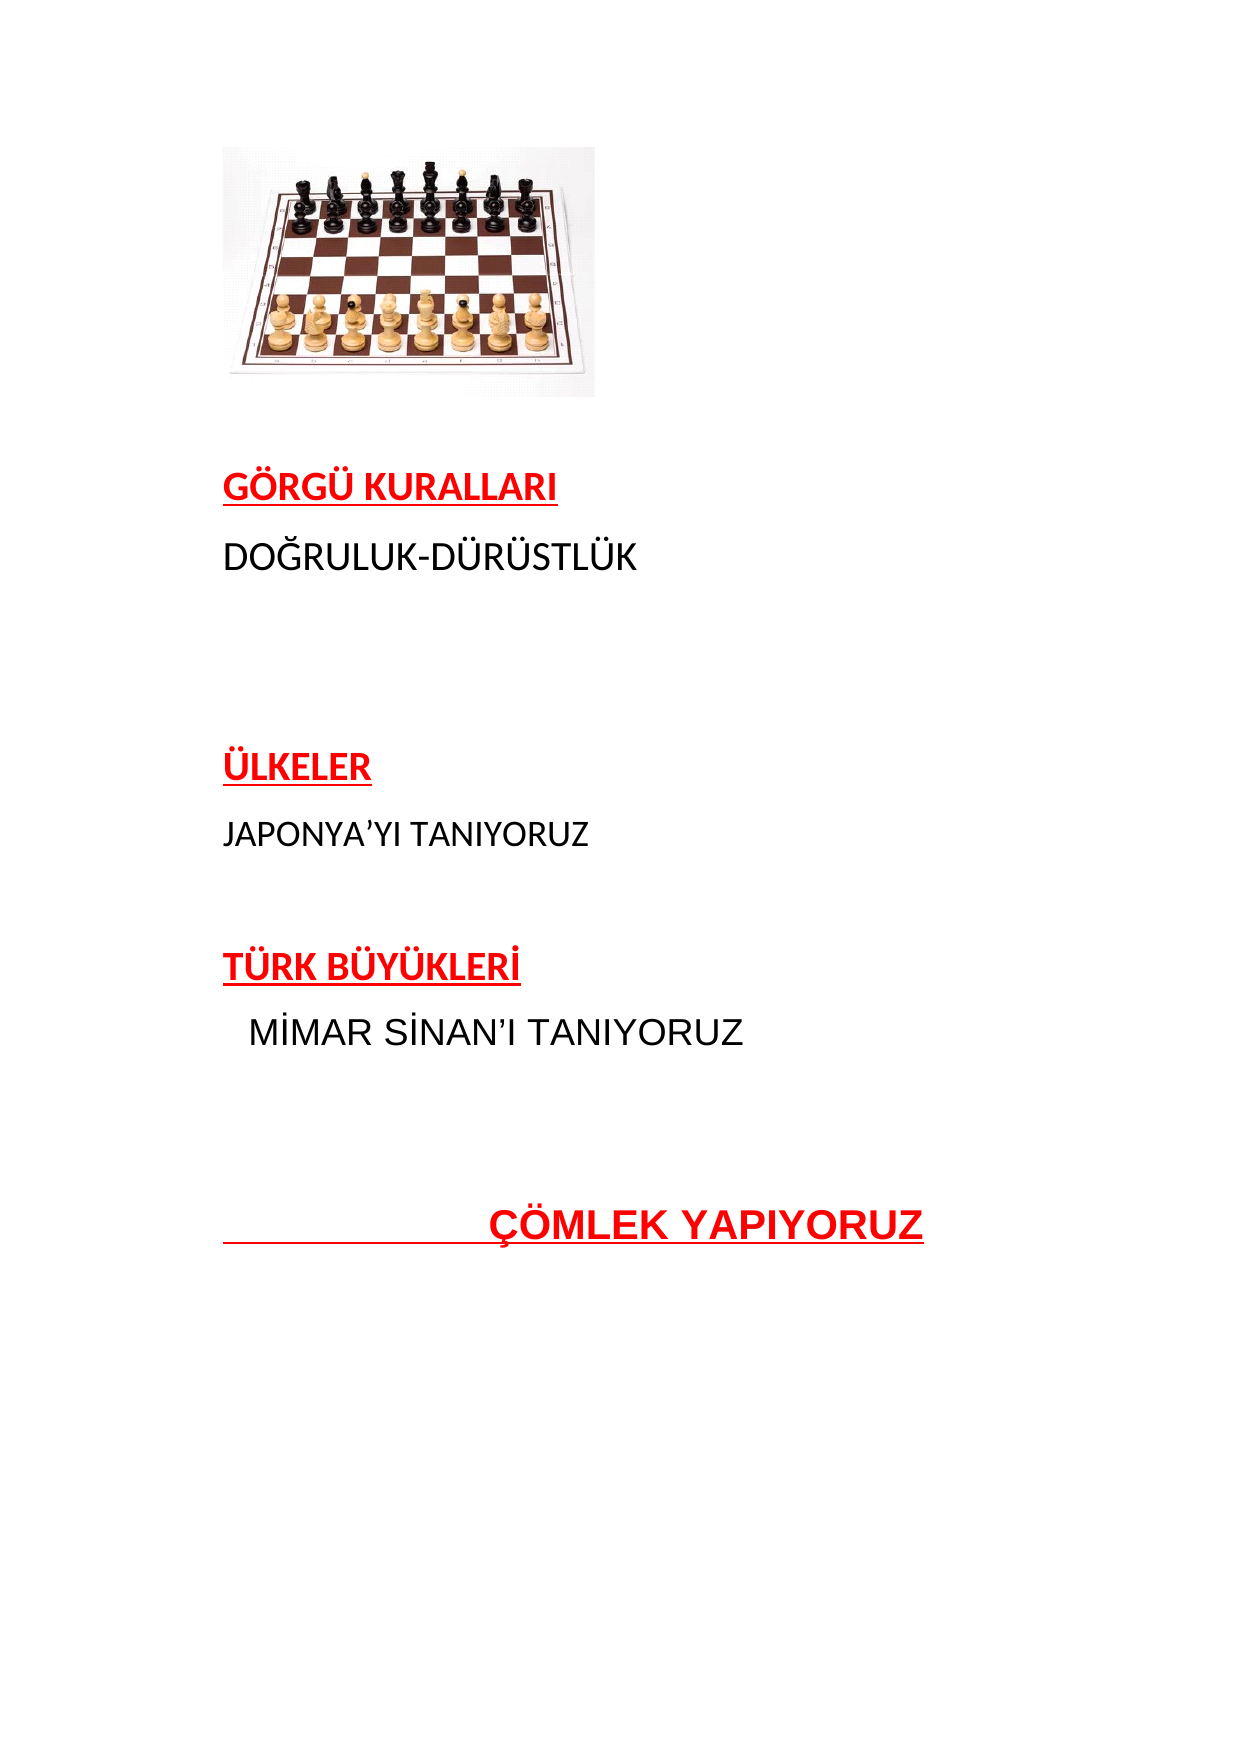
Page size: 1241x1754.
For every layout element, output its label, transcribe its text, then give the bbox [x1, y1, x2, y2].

text MİMAR SİNAN’I TANIYORUZ [223, 1010, 1093, 1053]
picture [222, 147, 595, 397]
text GÖRGÜ KURALLARI [223, 460, 1093, 511]
text ÜLKELER [223, 740, 1093, 791]
text JAPONYA’YI TANIYORUZ [223, 810, 1093, 856]
text DOĞRULUK-DÜRÜSTLÜK [223, 530, 1093, 581]
text TÜRK BÜYÜKLERİ [223, 940, 1093, 991]
text ÇÖMLEK YAPIYORUZ [223, 1201, 1093, 1248]
